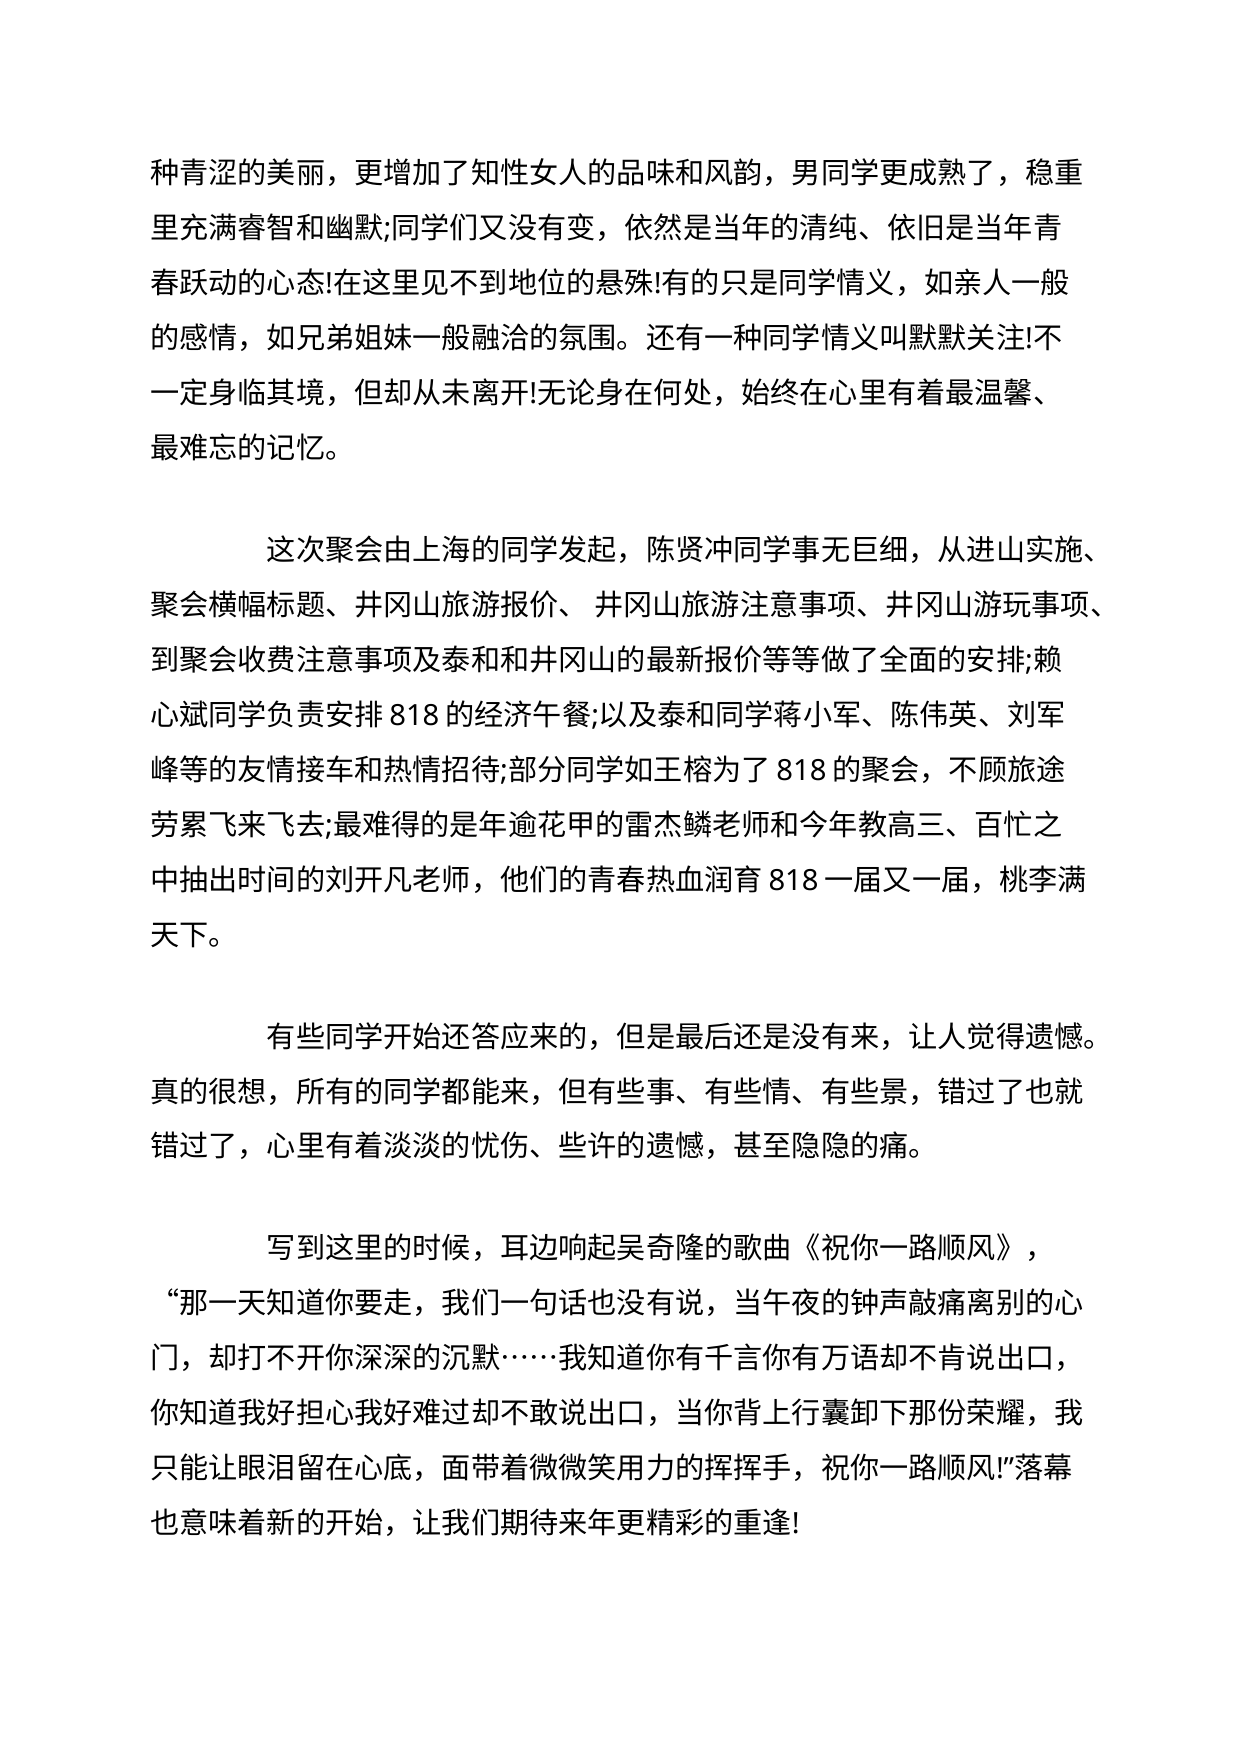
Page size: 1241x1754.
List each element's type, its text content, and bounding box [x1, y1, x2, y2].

text 这次聚会由上海的同学发起，陈贤冲同学事无巨细，从进山实施、聚会横幅标题、井冈山旅游报价、 井冈山旅游注意事项、井冈山游玩事项、到聚会收费注意事项及泰和和井冈山的最新报价等等做了全面的安排;赖心斌同学负责安排818的经济午餐;以及泰和同学蒋小军、陈伟英、刘军峰等的友情接车和热情招待;部分同学如王榕为了818的聚会，不顾旅途劳累飞来飞去;最难得的是年逾花甲的雷杰鳞老师和今年教高三、百忙之中抽出时间的刘开凡老师，他们的青春热血润育818一届又一届，桃李满天下。 [150, 527, 1090, 954]
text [150, 150, 1090, 467]
text 有些同学开始还答应来的，但是最后还是没有来，让人觉得遗憾。真的很想，所有的同学都能来，但有些事、有些情、有些景，错过了也就错过了，心里有着淡淡的忧伤、些许的遗憾，甚至隐隐的痛。 [150, 1013, 1090, 1165]
text 写到这里的时候，耳边响起吴奇隆的歌曲《祝你一路顺风》，“那一天知道你要走，我们一句话也没有说，当午夜的钟声敲痛离别的心门，却打不开你深深的沉默……我知道你有千言你有万语却不肯说出口，你知道我好担心我好难过却不敢说出口，当你背上行囊卸下那份荣耀，我只能让眼泪留在心底，面带着微微笑用力的挥挥手，祝你一路顺风!”落幕也意味着新的开始，让我们期待来年更精彩的重逢! [150, 1225, 1090, 1542]
